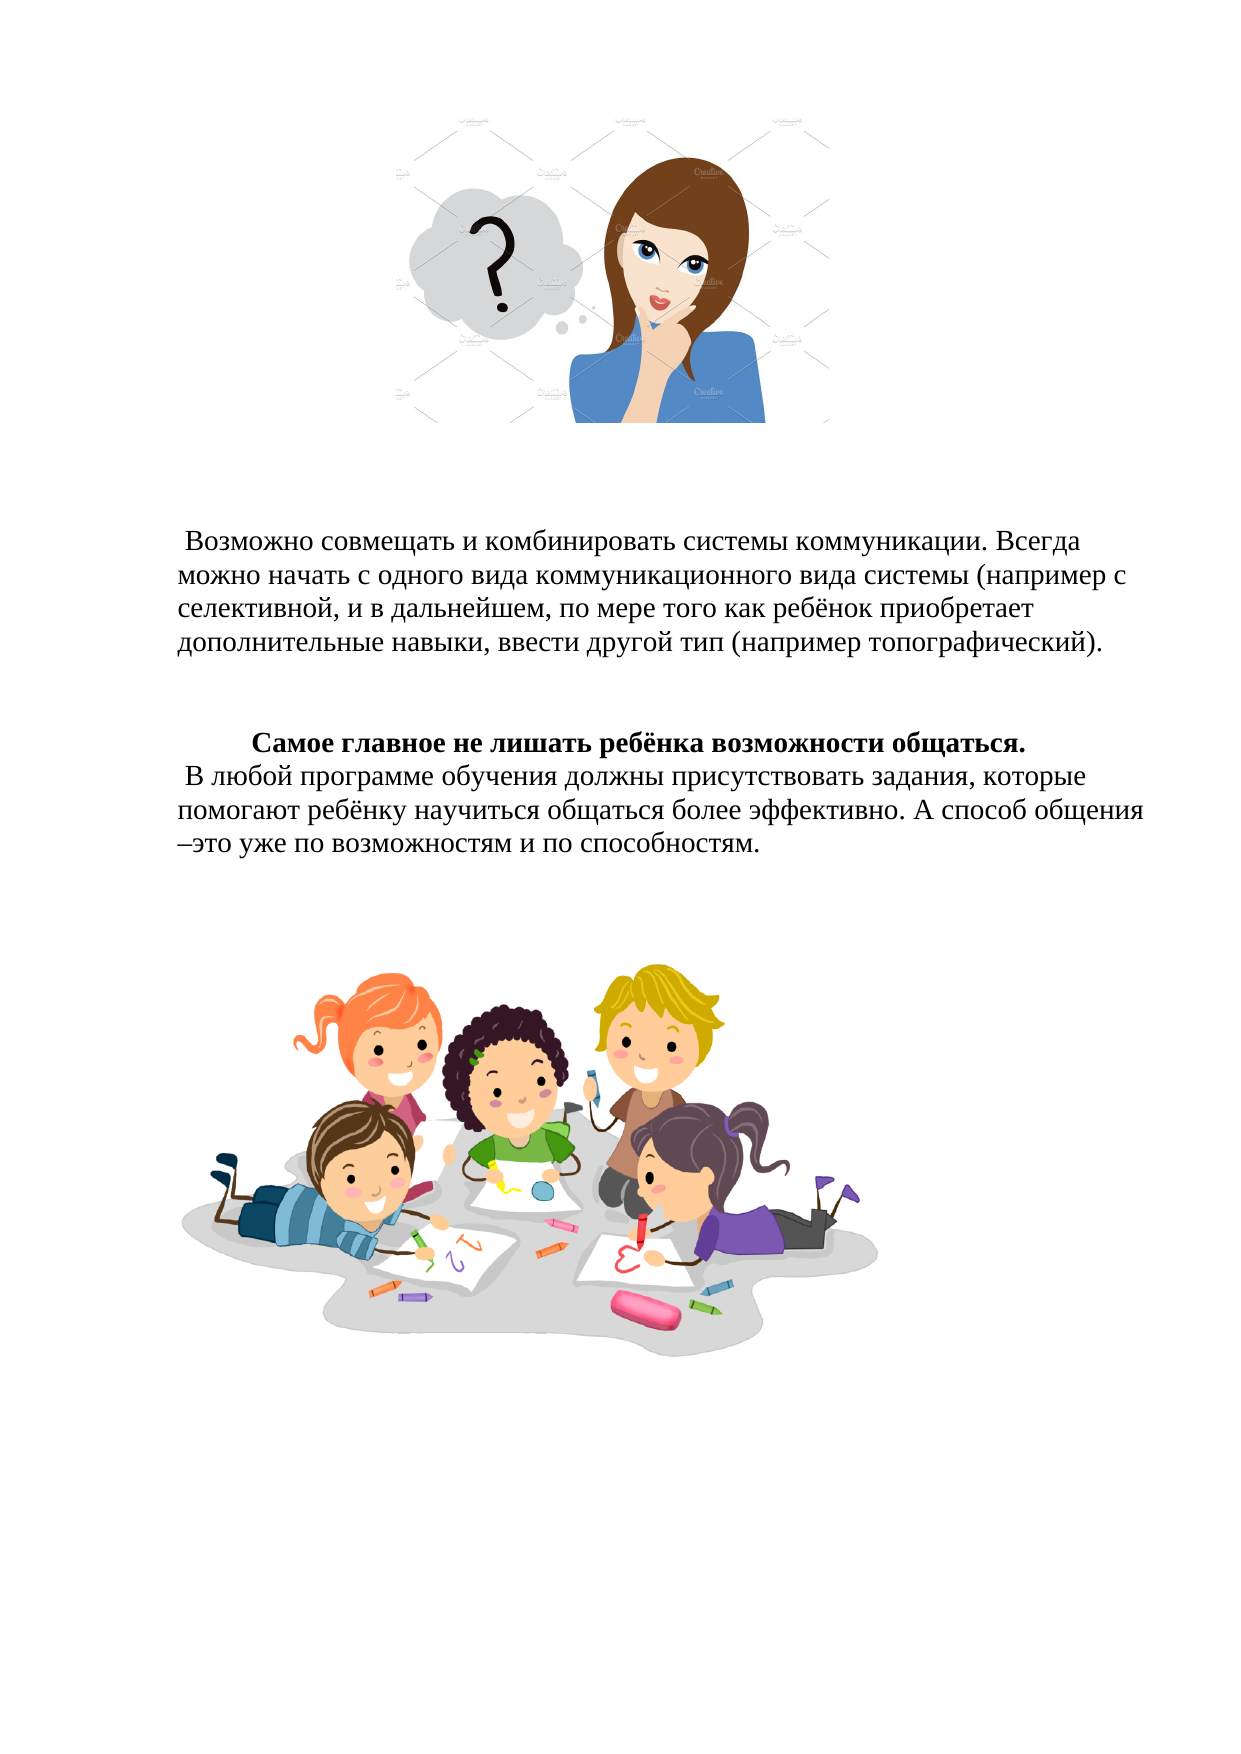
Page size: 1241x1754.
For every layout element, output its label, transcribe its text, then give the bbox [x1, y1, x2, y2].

picture [177, 918, 882, 1486]
text Самое главное не лишать ребёнка возможности общаться. В любой программе обучения должны присутствовать задания, которые помогают ребёнку научиться общаться более эффективно. А способ общения –это уже по возможностям и по способностям. [177, 725, 1152, 859]
picture [396, 118, 830, 423]
text Возможно совмещать и комбинировать системы коммуникации. Всегда можно начать с одного вида коммуникационного вида системы (например с селективной, и в дальнейшем, по мере того как ребёнок приобретает дополнительные навыки, ввести другой тип (например топографический). [177, 490, 1152, 658]
